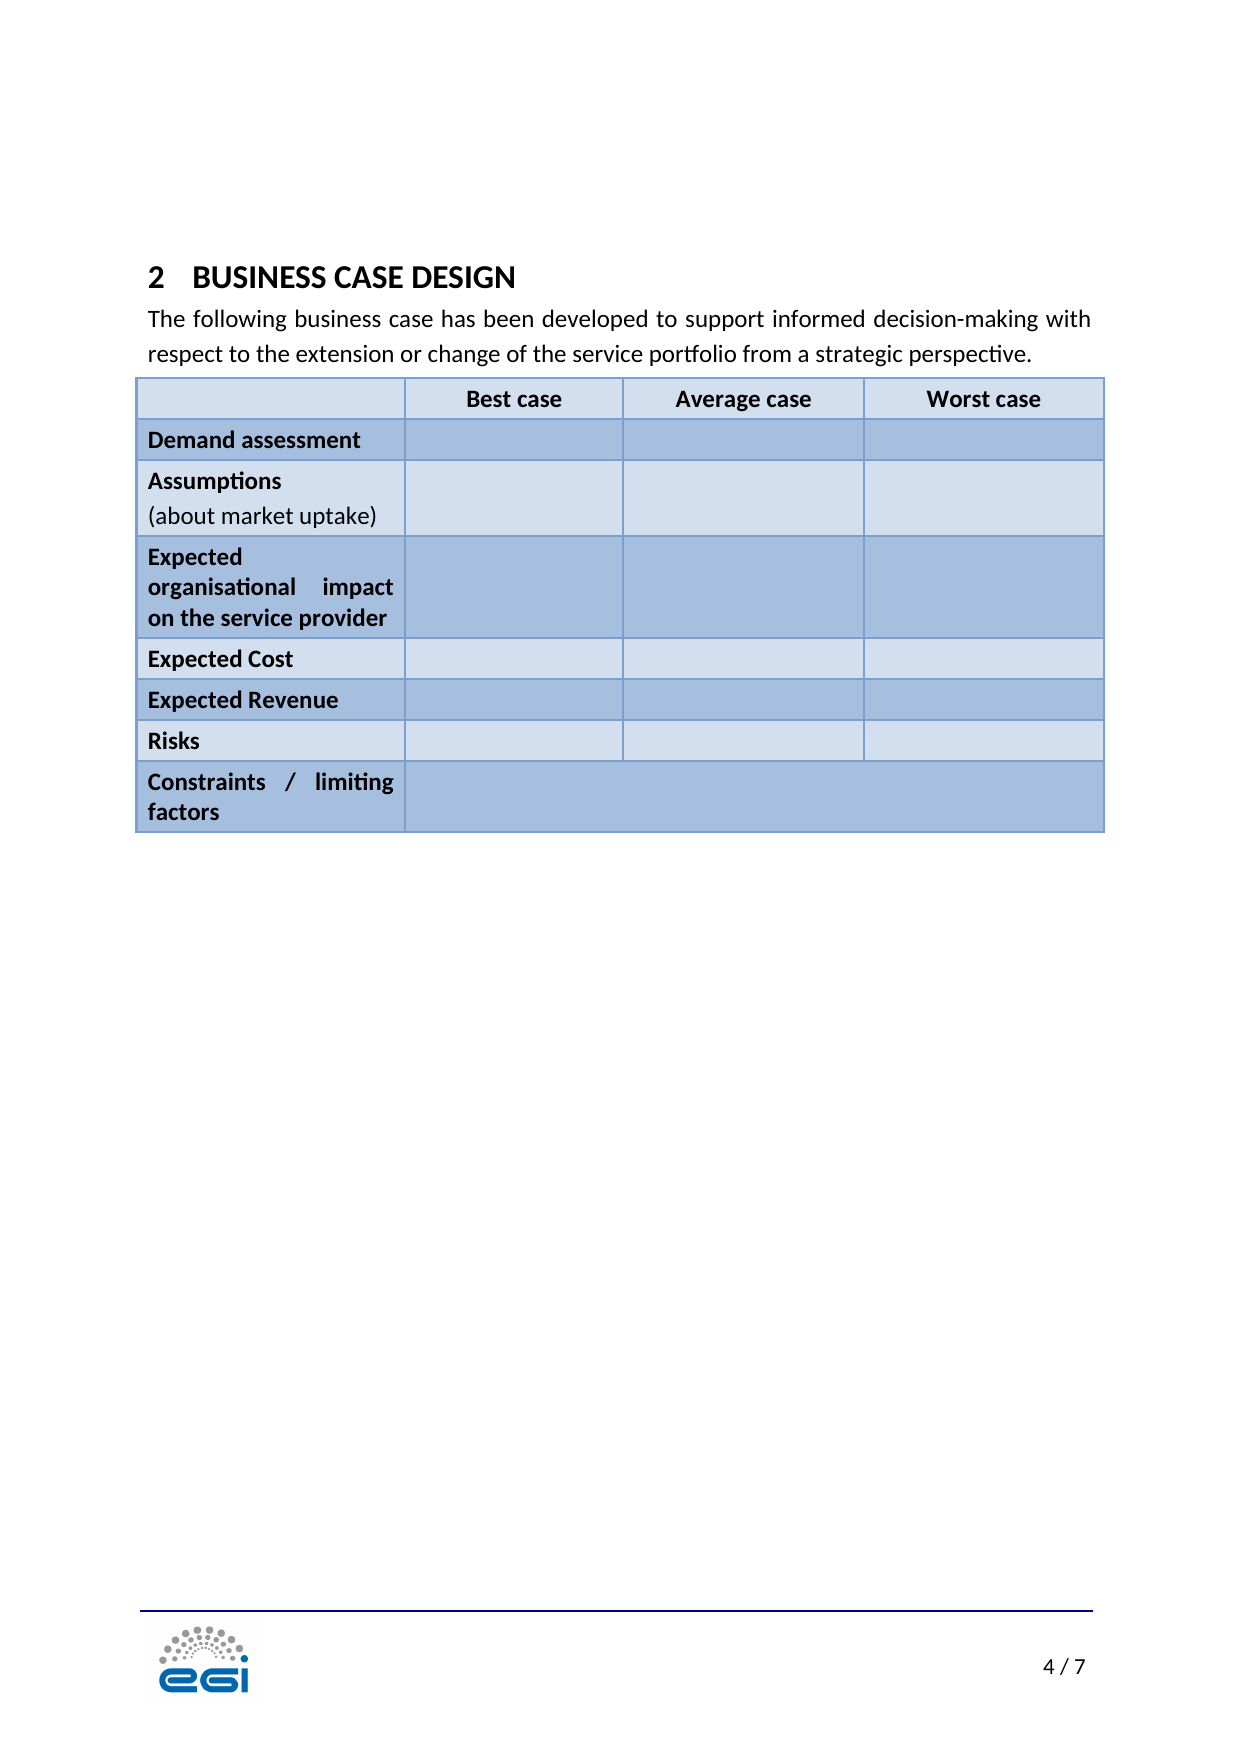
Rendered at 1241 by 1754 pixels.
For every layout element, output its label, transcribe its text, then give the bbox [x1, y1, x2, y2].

table_cell Demand assessment [138, 420, 404, 459]
table_cell [406, 537, 622, 637]
table_cell [406, 721, 622, 759]
table_cell [865, 680, 1103, 719]
table_header [138, 379, 404, 418]
table_cell [406, 762, 1103, 831]
table_cell Expected organisational impact on the service provider [138, 537, 404, 637]
table_cell [624, 420, 863, 459]
table_cell [406, 420, 622, 459]
table_cell [865, 461, 1103, 535]
table_cell [624, 461, 863, 535]
table_cell [865, 639, 1103, 678]
table_cell [624, 721, 863, 759]
picture [147, 1616, 259, 1703]
table_cell [865, 721, 1103, 759]
table_cell Expected Revenue [138, 680, 404, 719]
table_cell [624, 639, 863, 678]
table_cell [624, 537, 863, 637]
table_header Average case [624, 379, 863, 418]
text The following business case has been developed to support informed decision-making with respect to the extension or change of the service portfolio from a strategic perspective. [148, 303, 1092, 369]
table_cell Risks [138, 721, 404, 759]
table_cell [865, 537, 1103, 637]
table_header Best case [406, 379, 622, 418]
table_cell Assumptions (about market uptake) [138, 461, 404, 535]
table_cell [624, 680, 863, 719]
table_cell Constraints / limiting factors [138, 762, 404, 831]
table_cell [865, 420, 1103, 459]
table_cell [406, 639, 622, 678]
table_cell [406, 461, 622, 535]
table_header Worst case [865, 379, 1103, 418]
table_cell Expected Cost [138, 639, 404, 678]
subtitle Business Case Design [148, 256, 1092, 297]
table_cell [406, 680, 622, 719]
